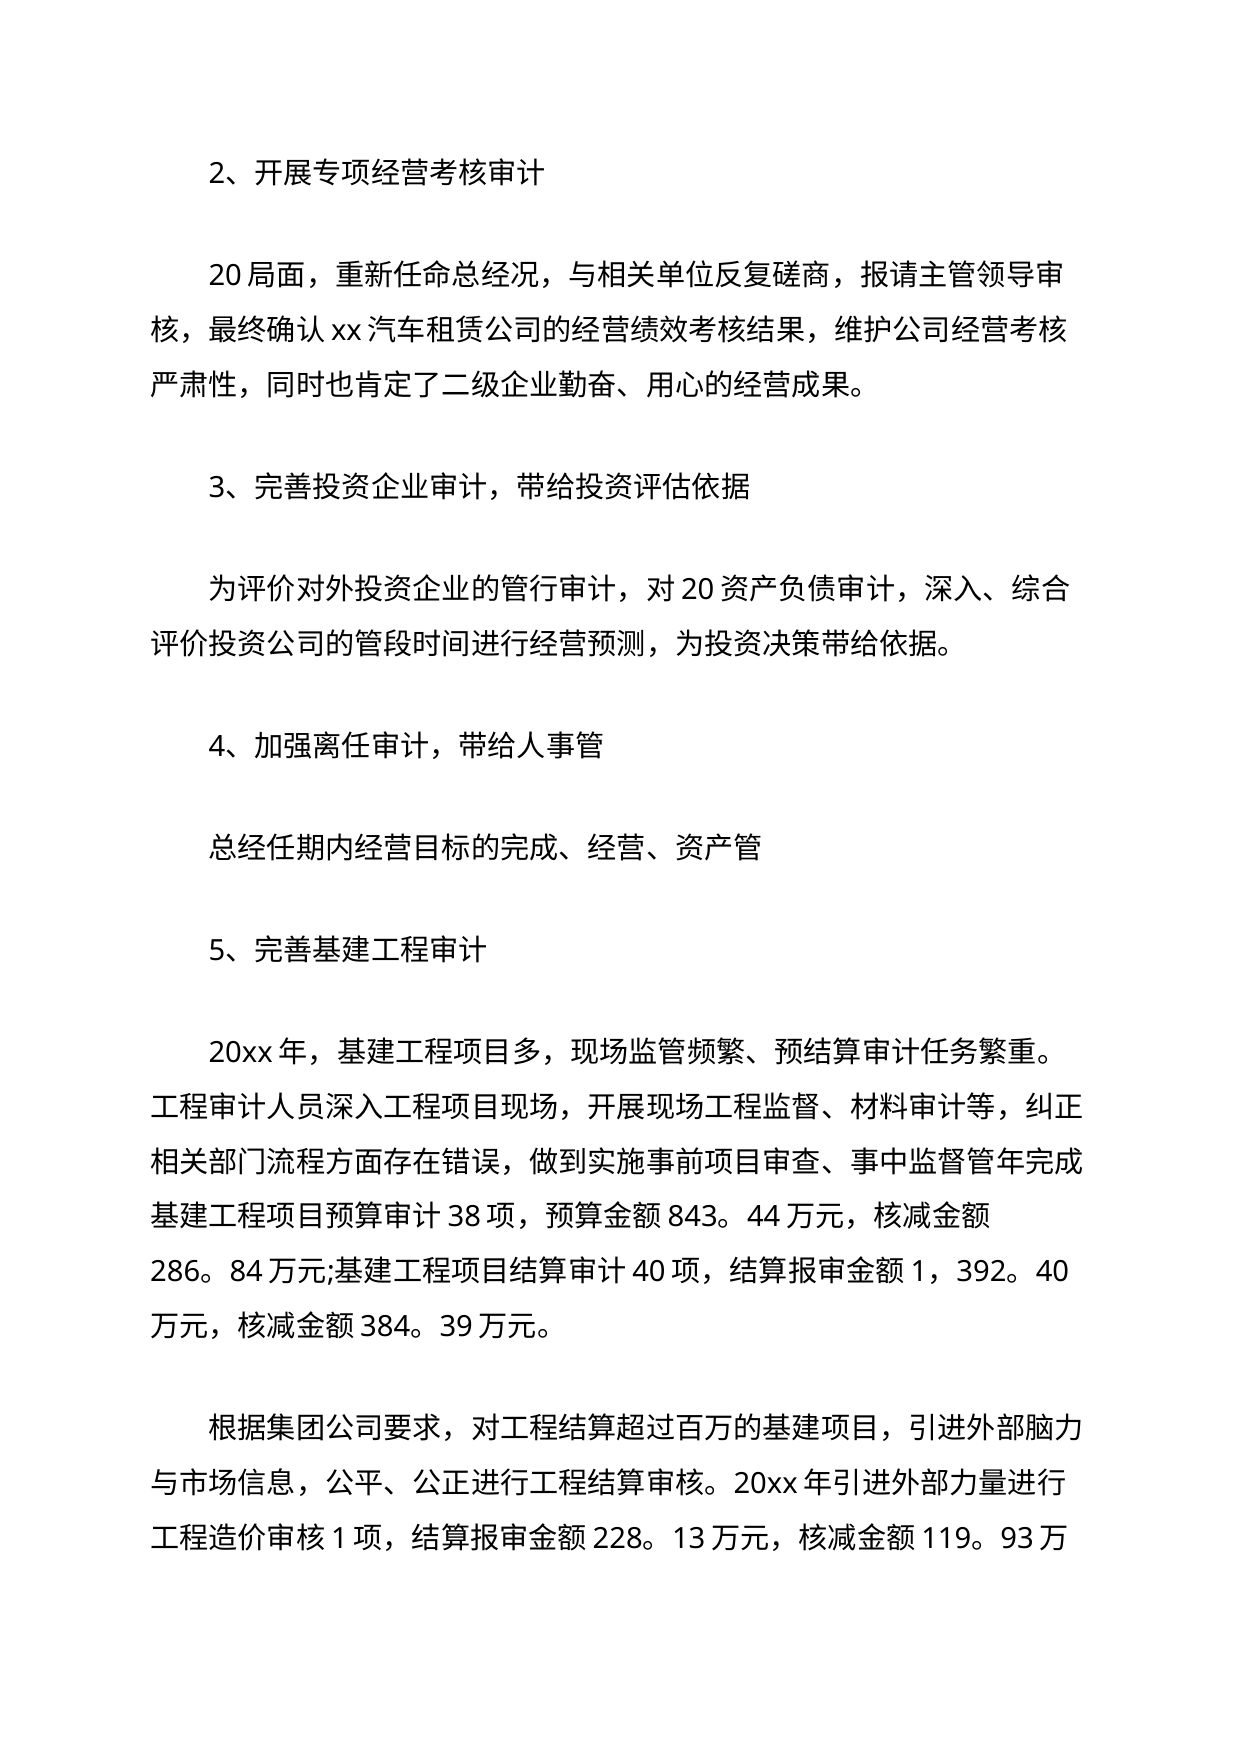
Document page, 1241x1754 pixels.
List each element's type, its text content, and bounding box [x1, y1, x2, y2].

text 总经任期内经营目标的完成、经营、资产管 [150, 824, 1090, 867]
text 2、开展专项经营考核审计 [150, 150, 1090, 192]
text 3、完善投资企业审计，带给投资评估依据 [150, 464, 1090, 506]
text 5、完善基建工程审计 [150, 926, 1090, 969]
text 20xx年，基建工程项目多，现场监管频繁、预结算审计任务繁重。工程审计人员深入工程项目现场，开展现场工程监督、材料审计等，纠正相关部门流程方面存在错误，做到实施事前项目审查、事中监督管年完成基建工程项目预算审计38项，预算金额843。44万元，核减金额286。84万元;基建工程项目结算审计40项，结算报审金额1，392。40万元，核减金额384。39万元。 [150, 1028, 1090, 1345]
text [150, 1405, 1090, 1557]
text 20局面，重新任命总经况，与相关单位反复磋商，报请主管领导审核，最终确认xx汽车租赁公司的经营绩效考核结果，维护公司经营考核严肃性，同时也肯定了二级企业勤奋、用心的经营成果。 [150, 252, 1090, 404]
text 4、加强离任审计，带给人事管 [150, 722, 1090, 765]
text 为评价对外投资企业的管行审计，对20资产负债审计，深入、综合评价投资公司的管段时间进行经营预测，为投资决策带给依据。 [150, 566, 1090, 663]
